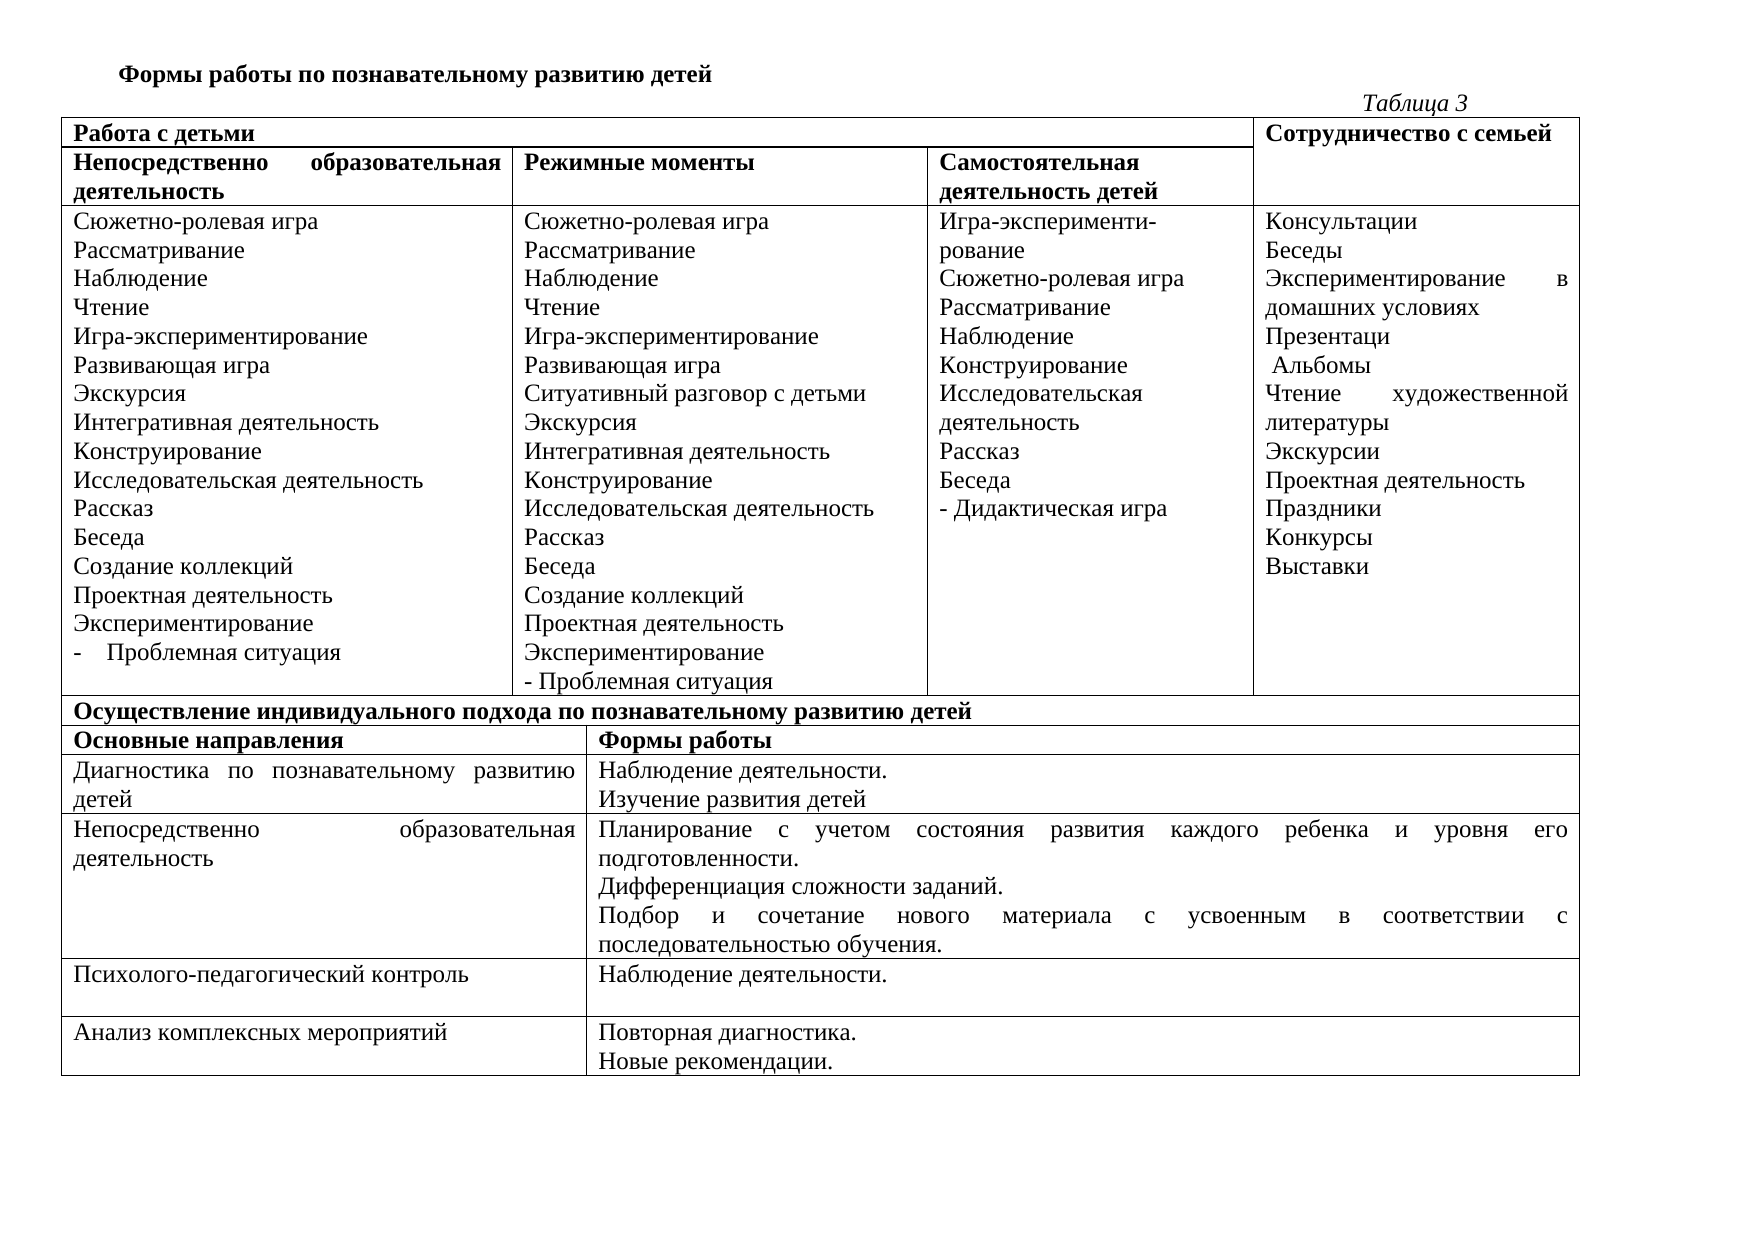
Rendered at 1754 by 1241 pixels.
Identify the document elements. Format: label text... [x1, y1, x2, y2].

text Таблица 3 [118, 88, 1636, 117]
table_cell Игра-эксперименти- рование Сюжетно-ролевая игра Рассматривание Наблюдение Конструирование Исследовательская деятельность Рассказ Беседа - Дидактическая игра [928, 206, 1253, 695]
table_cell Анализ комплексных мероприятий [62, 1017, 586, 1075]
table_cell Планирование с учетом состояния развития каждого ребенка и уровня его подготовленности. Дифференциация сложности заданий. Подбор и сочетание нового материала с усвоенным в соответствии с последовательностью обучения. [587, 814, 1579, 958]
table_cell Консультации Беседы Экспериментирование в домашних условиях Презентаци Альбомы Чтение художественной литературы Экскурсии Проектная деятельность Праздники Конкурсы Выставки [1254, 206, 1579, 695]
table_header Работа с детьми [62, 118, 1253, 146]
table_cell Основные направления [62, 726, 586, 754]
table_cell Режимные моменты [513, 148, 927, 205]
table_cell Непосредственно образовательная деятельность [62, 814, 586, 958]
table_header Сотрудничество с семьей [1254, 118, 1579, 205]
table_cell Осуществление индивидуального подхода по познавательному развитию детей [62, 696, 1579, 724]
table_cell Психолого-педагогический контроль [62, 959, 586, 1016]
table_cell Самостоятельная деятельность детей [928, 148, 1253, 205]
table_cell Повторная диагностика. Новые рекомендации. [587, 1017, 1579, 1075]
table_cell Формы работы [587, 726, 1579, 754]
table_cell Непосредственно образовательная деятельность [62, 148, 512, 205]
table_cell Наблюдение деятельности. [587, 959, 1579, 1016]
table_cell Наблюдение деятельности. Изучение развития детей [587, 755, 1579, 813]
text Формы работы по познавательному развитию детей [118, 59, 1636, 88]
table_cell Сюжетно-ролевая игра Рассматривание Наблюдение Чтение Игра-экспериментирование Развивающая игра Ситуативный разговор с детьми Экскурсия Интегративная деятельность Конструирование Исследовательская деятельность Рассказ Беседа Создание коллекций Проектная деятельность Экспериментирование - Проблемная ситуация [513, 206, 927, 695]
table_cell Сюжетно-ролевая игра Рассматривание Наблюдение Чтение Игра-экспериментирование Развивающая игра Экскурсия Интегративная деятельность Конструирование Исследовательская деятельность Рассказ Беседа Создание коллекций Проектная деятельность Экспериментирование - Проблемная ситуация [62, 206, 512, 695]
table_cell Диагностика по познавательному развитию детей [62, 755, 586, 813]
